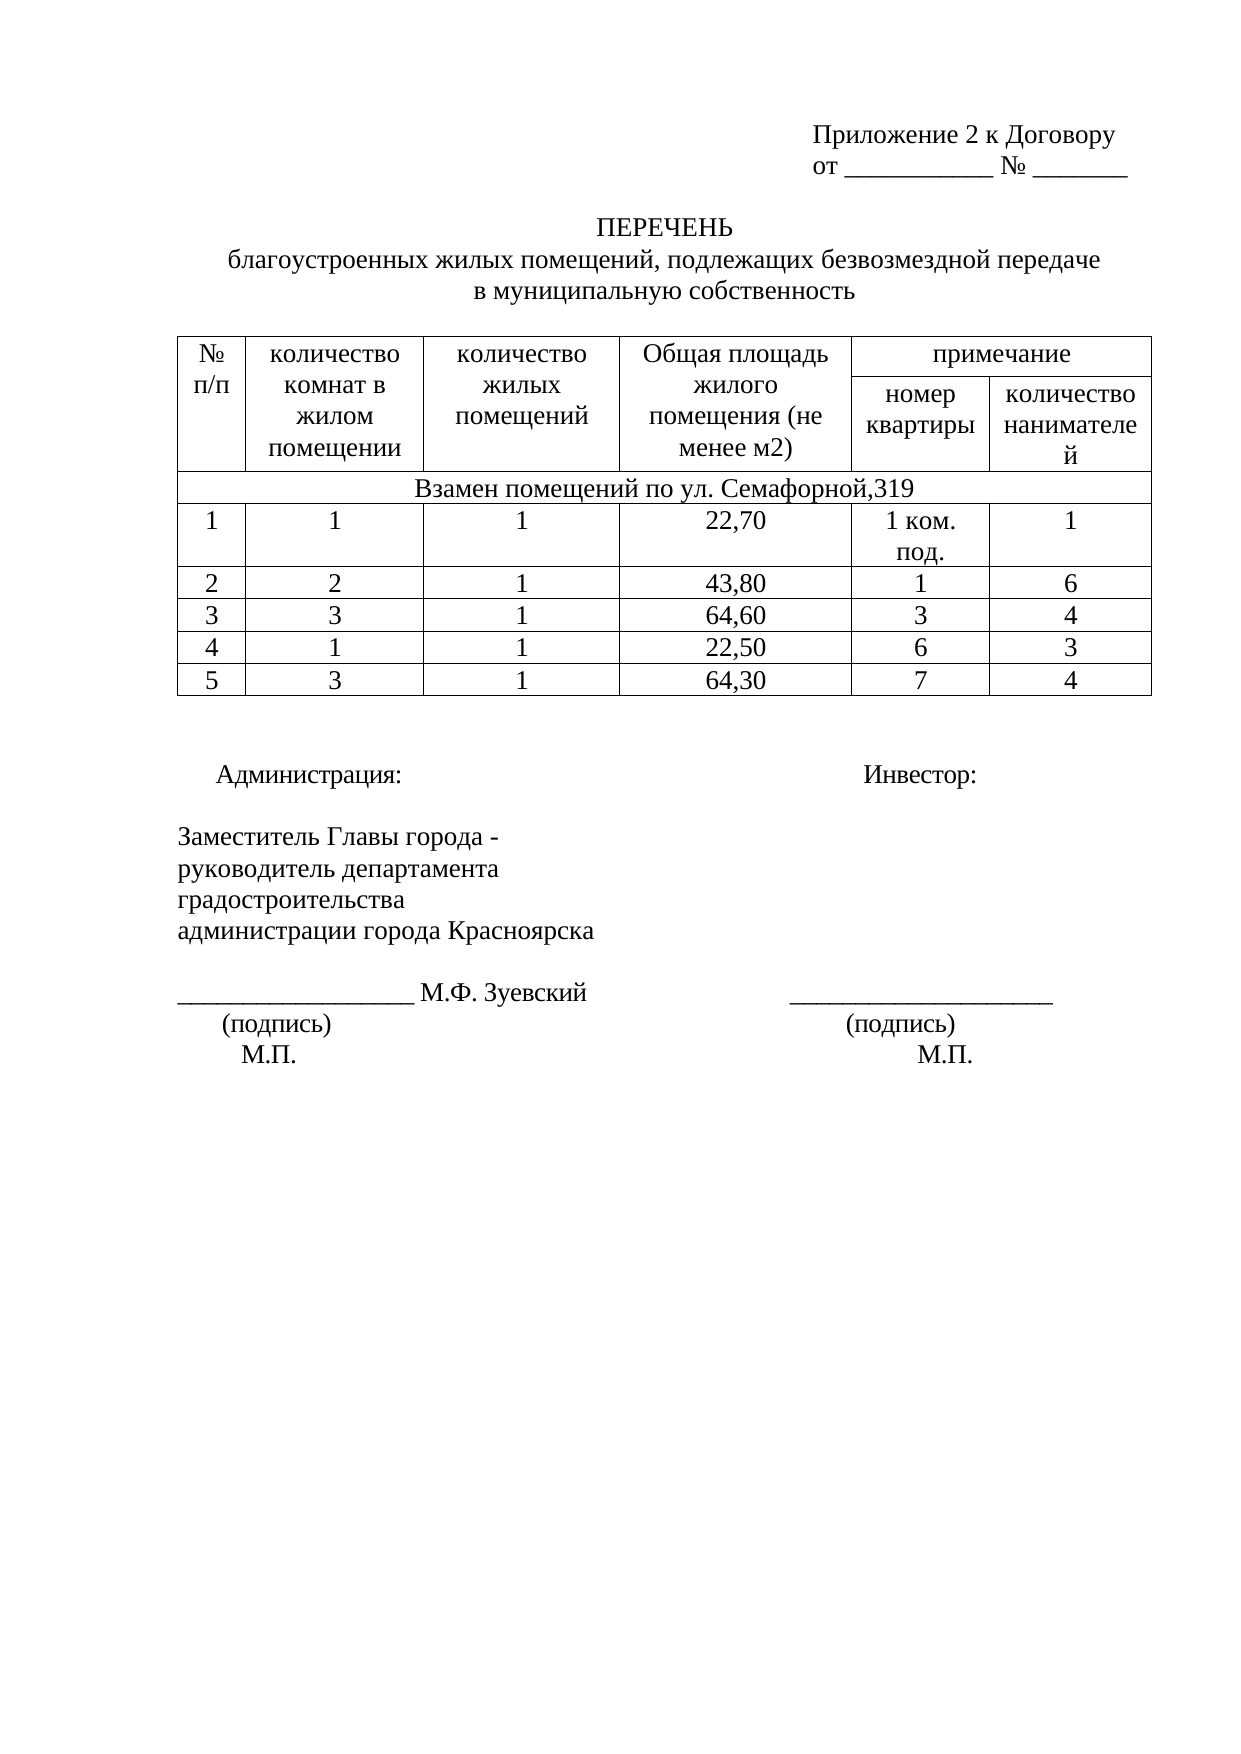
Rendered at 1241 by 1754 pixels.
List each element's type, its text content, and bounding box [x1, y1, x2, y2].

table_cell 1 [246, 632, 423, 663]
table_header количество жилых помещений [424, 337, 619, 471]
table_cell 64,30 [620, 664, 851, 695]
table_cell 1 [178, 504, 245, 566]
text Заместитель Главы города - [177, 821, 1152, 852]
text руководитель департамента [177, 852, 1152, 883]
table_cell 1 [852, 567, 989, 598]
table_cell 7 [852, 664, 989, 695]
table_cell 3 [990, 632, 1151, 663]
table_cell номер квартиры [852, 377, 989, 471]
table_header Общая площадь жилого помещения (не менее м2) [620, 337, 851, 471]
table_cell 3 [852, 599, 989, 631]
table_header № п/п [178, 337, 245, 471]
text Администрация: Инвестор: [177, 758, 1127, 789]
text ПЕРЕЧЕНЬ [177, 212, 1152, 243]
table_cell 1 ком. под. [852, 504, 989, 566]
text Приложение 2 к Договору [812, 118, 1152, 149]
table_cell 1 [990, 504, 1151, 566]
text от ___________ № _______ [812, 149, 1152, 180]
text __________________ М.Ф. Зуевский ____________________ [177, 976, 1127, 1007]
table_cell 2 [178, 567, 245, 598]
table_cell 43,80 [620, 567, 851, 598]
table_cell количество нанимателей [990, 377, 1151, 471]
table_cell 64,60 [620, 599, 851, 631]
table_cell 5 [178, 664, 245, 695]
table_cell 2 [246, 567, 423, 598]
table_cell 22,70 [620, 504, 851, 566]
table_cell 3 [246, 599, 423, 631]
table_cell 4 [178, 632, 245, 663]
table_header количество комнат в жилом помещении [246, 337, 423, 471]
text градостроительства [177, 883, 1152, 914]
table_cell 1 [424, 632, 619, 663]
text (подпись) (подпись) [177, 1007, 1127, 1038]
table_cell 3 [178, 599, 245, 631]
table_cell 1 [424, 664, 619, 695]
table_header примечание [852, 337, 1151, 376]
table_cell 22,50 [620, 632, 851, 663]
table_cell 1 [424, 504, 619, 566]
text М.П. М.П. [177, 1038, 1127, 1070]
table_cell 6 [990, 567, 1151, 598]
table_cell 6 [852, 632, 989, 663]
table_cell 1 [424, 599, 619, 631]
table_cell 1 [246, 504, 423, 566]
text администрации города Красноярска [177, 914, 1152, 945]
table_cell Взамен помещений по ул. Семафорной,319 [178, 472, 1151, 503]
table_cell 3 [246, 664, 423, 695]
table_cell 4 [990, 599, 1151, 631]
table_cell 4 [990, 664, 1151, 695]
text благоустроенных жилых помещений, подлежащих безвозмездной передаче в муниципальную собственность [177, 243, 1152, 305]
table_cell 1 [424, 567, 619, 598]
